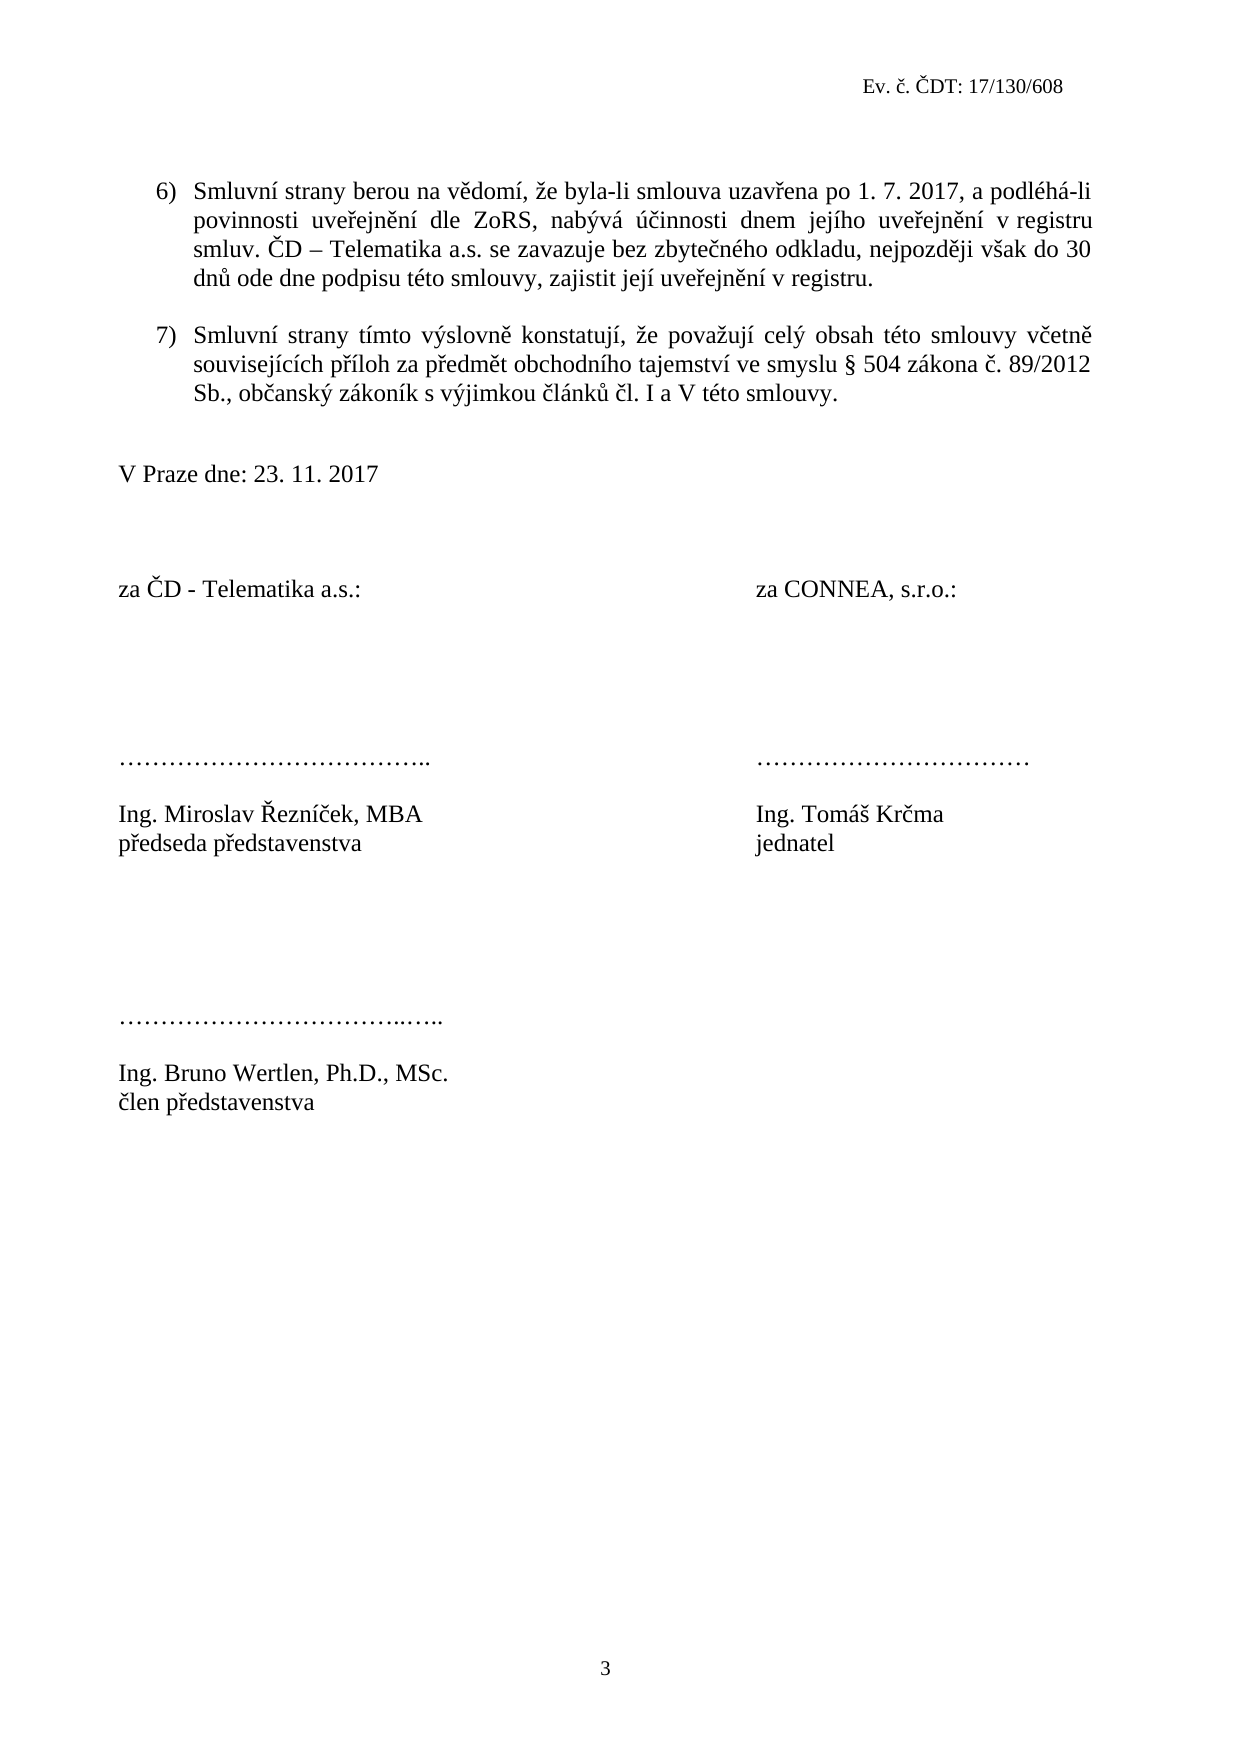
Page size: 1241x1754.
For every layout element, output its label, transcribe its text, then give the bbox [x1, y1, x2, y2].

text ……………………………..….. [118, 1001, 1093, 1029]
subtitle V Praze dne: 23. 11. 2017 [118, 459, 1093, 488]
text za ČD - Telematika a.s.: za CONNEA, s.r.o.: [118, 574, 1093, 603]
text Ing. Miroslav Řezníček, MBA Ing. Tomáš Krčma [118, 799, 1093, 828]
text člen představenstva [118, 1087, 1093, 1116]
text ……………………………….. …………………………… [118, 742, 1093, 771]
list Smluvní strany tímto výslovně konstatují, že považují celý obsah této smlouvy včetně souvisejících příloh za předmět obchodního tajemství ve smyslu § 504 zákona č. 89/2012 Sb., občanský zákoník s výjimkou článků čl. I a V této smlouvy. [156, 320, 1093, 406]
text předseda představenstva jednatel [118, 828, 1093, 857]
text Ing. Bruno Wertlen, Ph.D., MSc. [118, 1058, 1093, 1087]
list Smluvní strany berou na vědomí, že byla-li smlouva uzavřena po 1. 7. 2017, a podléhá-li povinnosti uveřejnění dle ZoRS, nabývá účinnosti dnem jejího uveřejnění v registru smluv. ČD – Telematika a.s. se zavazuje bez zbytečného odkladu, nejpozději však do 30 dnů ode dne podpisu této smlouvy, zajistit její uveřejnění v registru. [156, 176, 1093, 291]
